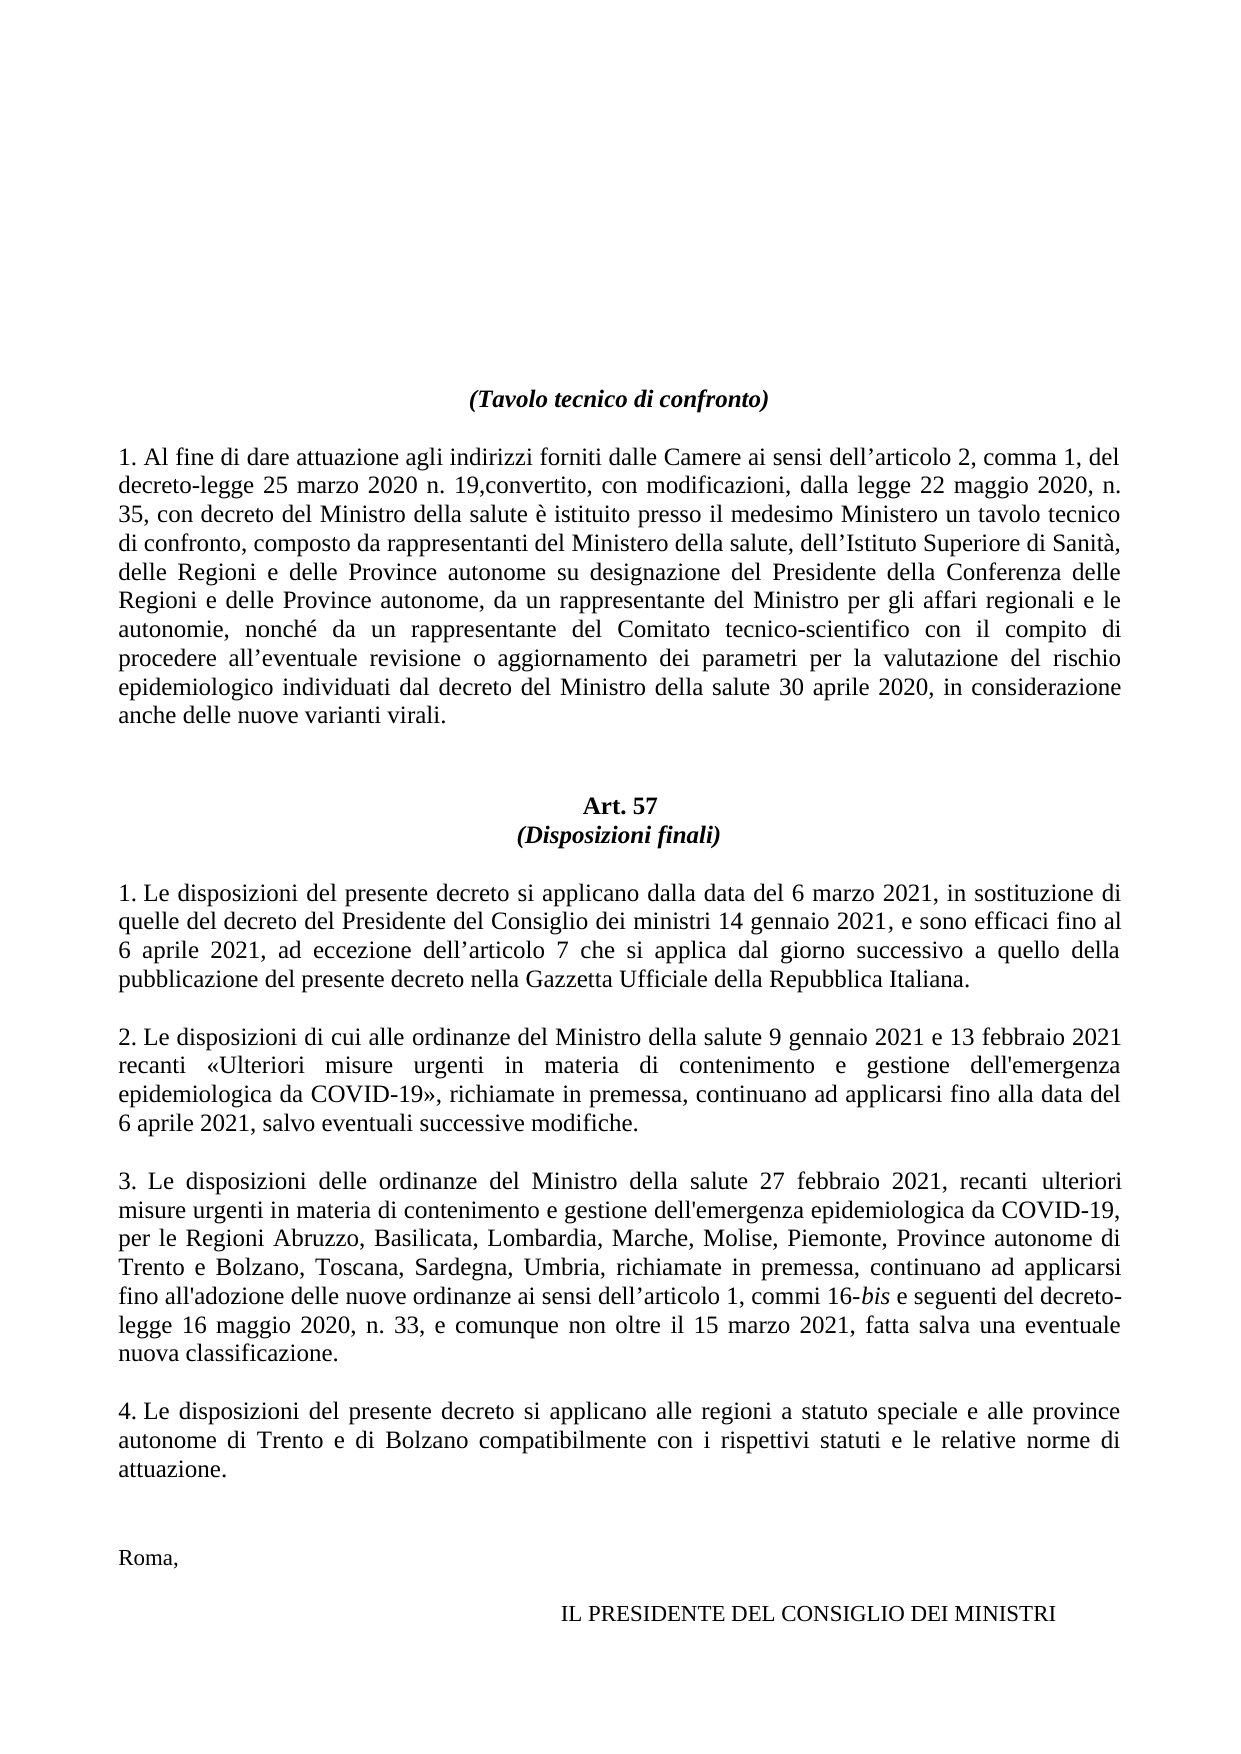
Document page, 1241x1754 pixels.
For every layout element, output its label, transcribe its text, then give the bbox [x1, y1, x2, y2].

text 2. Le disposizioni di cui alle ordinanze del Ministro della salute 9 gennaio 2021 e 13 febbraio 2021 recanti «Ulteriori misure urgenti in materia di contenimento e gestione dell'emergenza epidemiologica da COVID-19», richiamate in premessa, continuano ad applicarsi fino alla data del 6 aprile 2021, salvo eventuali successive modifiche. [118, 1022, 1122, 1137]
text 4. Le disposizioni del presente decreto si applicano alle regioni a statuto speciale e alle province autonome di Trento e di Bolzano compatibilmente con i rispettivi statuti e le relative norme di attuazione. [118, 1396, 1122, 1483]
text 1. Al fine di dare attuazione agli indirizzi forniti dalle Camere ai sensi dell’articolo 2, comma 1, del decreto-legge 25 marzo 2020 n. 19,convertito, con modificazioni, dalla legge 22 maggio 2020, n. 35, con decreto del Ministro della salute è istituito presso il medesimo Ministero un tavolo tecnico di confronto, composto da rappresentanti del Ministero della salute, dell’Istituto Superiore di Sanità, delle Regioni e delle Province autonome su designazione del Presidente della Conferenza delle Regioni e delle Province autonome, da un rappresentante del Ministro per gli affari regionali e le autonomie, nonché da un rappresentante del Comitato tecnico-scientifico con il compito di procedere all’eventuale revisione o aggiornamento dei parametri per la valutazione del rischio epidemiologico individuati dal decreto del Ministro della salute 30 aprile 2020, in considerazione anche delle nuove varianti virali. [118, 442, 1122, 729]
text Art. 57 [118, 791, 1122, 820]
text (Tavolo tecnico di confronto) [118, 384, 1122, 413]
text 3. Le disposizioni delle ordinanze del Ministro della salute 27 febbraio 2021, recanti ulteriori misure urgenti in materia di contenimento e gestione dell'emergenza epidemiologica da COVID-19, per le Regioni Abruzzo, Basilicata, Lombardia, Marche, Molise, Piemonte, Province autonome di Trento e Bolzano, Toscana, Sardegna, Umbria, richiamate in premessa, continuano ad applicarsi fino all'adozione delle nuove ordinanze ai sensi dell’articolo 1, commi 16-bis e seguenti del decreto-legge 16 maggio 2020, n. 33, e comunque non oltre il 15 marzo 2021, fatta salva una eventuale nuova classificazione. [118, 1166, 1122, 1367]
text Roma, [118, 1544, 1122, 1571]
text IL PRESIDENTE DEL CONSIGLIO DEI MINISTRI [118, 1600, 1122, 1626]
text 1. Le disposizioni del presente decreto si applicano dalla data del 6 marzo 2021, in sostituzione di quelle del decreto del Presidente del Consiglio dei ministri 14 gennaio 2021, e sono efficaci fino al 6 aprile 2021, ad eccezione dell’articolo 7 che si applica dal giorno successivo a quello della pubblicazione del presente decreto nella Gazzetta Ufficiale della Repubblica Italiana. [118, 878, 1122, 993]
text (Disposizioni finali) [118, 820, 1122, 848]
